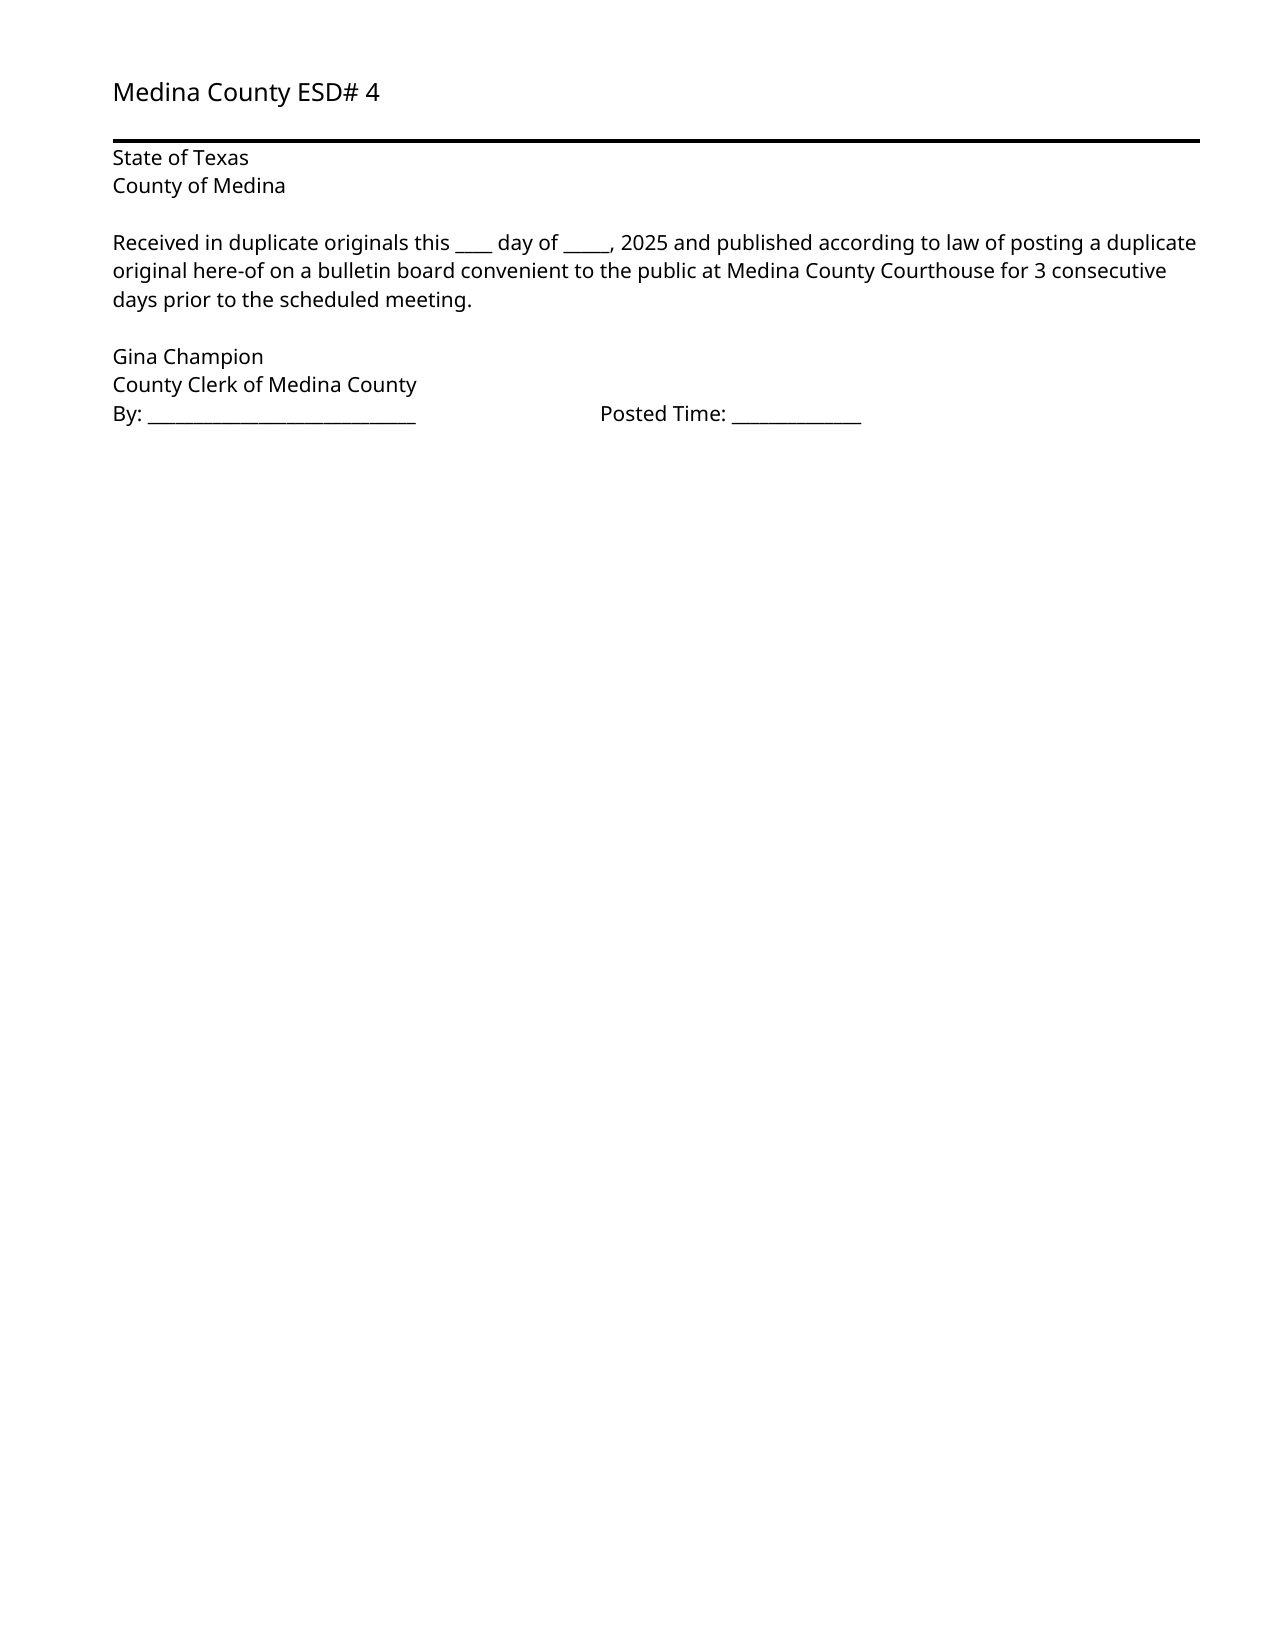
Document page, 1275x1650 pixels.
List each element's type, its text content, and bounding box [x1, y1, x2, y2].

text By: _____________________________ Posted Time: ______________ [112, 399, 1200, 427]
text Medina County ESD# 4 [112, 75, 1200, 109]
text County of Medina [112, 171, 1200, 199]
text State of Texas [112, 143, 1200, 171]
text Received in duplicate originals this ____ day of _____, 2025 and published according to law of posting a duplicate original here-of on a bulletin board convenient to the public at Medina County Courthouse for 3 consecutive days prior to the scheduled meeting. [112, 228, 1200, 313]
text Gina Champion [112, 342, 1200, 370]
text County Clerk of Medina County [112, 370, 1200, 399]
